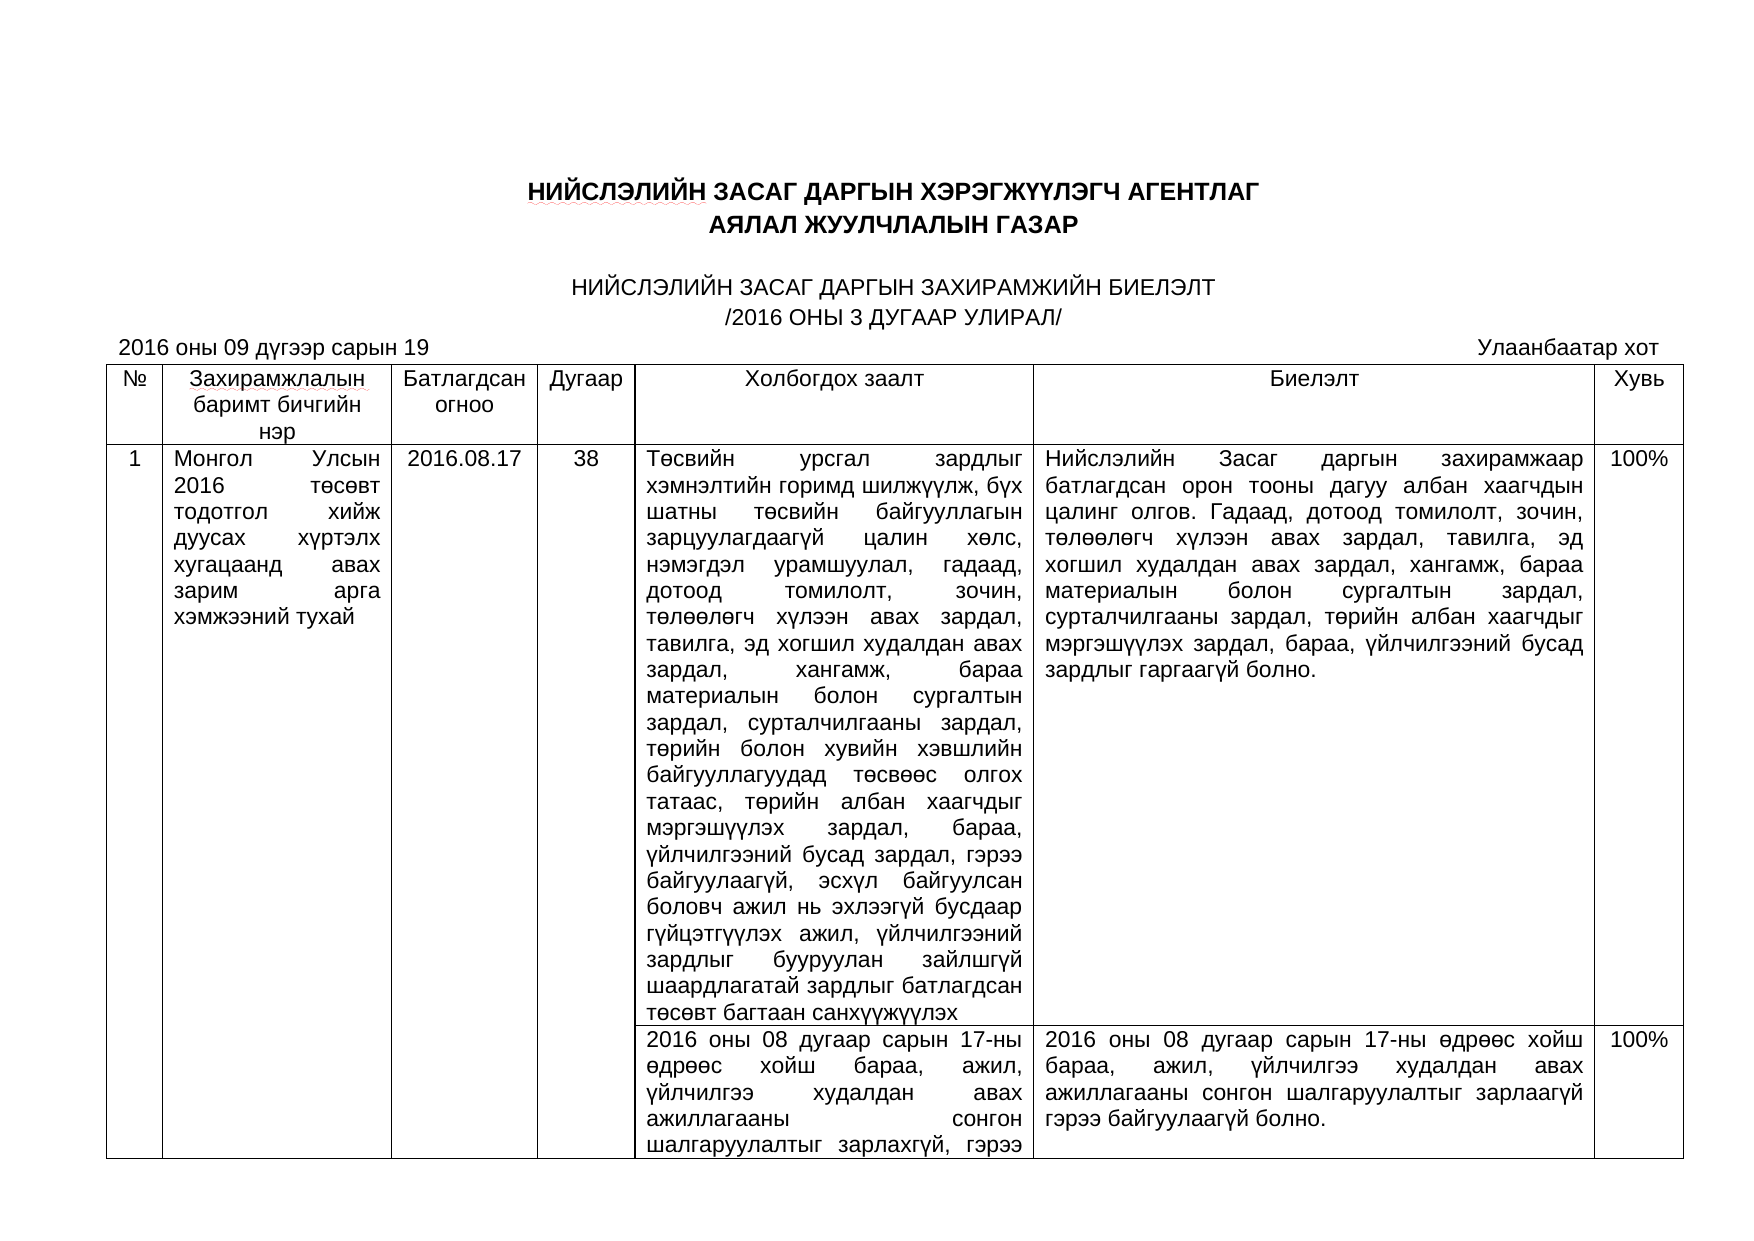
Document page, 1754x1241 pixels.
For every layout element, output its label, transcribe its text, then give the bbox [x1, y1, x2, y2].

table_cell Монгол Улсын 2016 төсөвт тодотгол хийж дуусах хүртэлх хугацаанд авах зарим арга хэмжээний тухай [163, 445, 391, 1158]
table_header Холбогдох заалт [636, 365, 1033, 444]
table_cell 100% [1595, 1026, 1683, 1158]
table_cell Төсвийн урсгал зардлыг хэмнэлтийн горимд шилжүүлж, бүх шатны төсвийн байгууллагын зарцуулагдаагүй цалин хөлс, нэмэгдэл урамшуулал, гадаад, дотоод томилолт, зочин, төлөөлөгч хүлээн авах зардал, тавилга, эд хогшил худалдан авах зардал, хангамж, бараа материалын болон сургалтын зардал, сурталчилгааны зардал, төрийн болон хувийн хэвшлийн байгууллагуудад төсвөөс олгох татаас, төрийн албан хаагчдыг мэргэшүүлэх зардал, бараа, үйлчилгээний бусад зардал, гэрээ байгуулаагүй, эсхүл байгуулсан боловч ажил нь эхлээгүй бусдаар гүйцэтгүүлэх ажил, үйлчилгээний зардлыг бууруулан зайлшгүй шаардлагатай зардлыг батлагдсан төсөвт багтаан санхүүжүүлэх [636, 445, 1033, 1025]
table_cell 100% [1595, 445, 1683, 1025]
table_header Хувь [1595, 365, 1683, 444]
table_header Батлагдсан огноо [392, 365, 537, 444]
table_header № [107, 365, 162, 444]
text НИЙСЛЭЛИЙН ЗАСАГ ДАРГЫН ЗАХИРАМЖИЙН БИЕЛЭЛТ [118, 273, 1668, 300]
table_cell 2016.08.17 [392, 445, 537, 1158]
text НИЙСЛЭЛИЙН ЗАСАГ ДАРГЫН ХЭРЭГЖҮҮЛЭГЧ АГЕНТЛАГ [118, 177, 1668, 206]
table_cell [636, 1026, 1033, 1158]
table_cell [1034, 1026, 1594, 1158]
table_header Дугаар [538, 365, 634, 444]
table_header Биелэлт [1034, 365, 1594, 444]
table_cell 38 [538, 445, 634, 1158]
text /2016 ОНЫ 3 ДУГААР УЛИРАЛ/ [118, 304, 1668, 330]
table_cell Нийслэлийн Засаг даргын захирамжаар батлагдсан орон тооны дагуу албан хаагчдын цалинг олгов. Гадаад, дотоод томилолт, зочин, төлөөлөгч хүлээн авах зардал, тавилга, эд хогшил худалдан авах зардал, хангамж, бараа материалын болон сургалтын зардал, сурталчилгааны зардал, төрийн албан хаагчдыг мэргэшүүлэх зардал, бараа, үйлчилгээний бусад зардлыг гаргаагүй болно. [1034, 445, 1594, 1025]
text 2016 оны 09 дүгээр сарын 19 Улаанбаатар хот [118, 334, 1668, 360]
text АЯЛАЛ ЖУУЛЧЛАЛЫН ГАЗАР [118, 210, 1668, 239]
table_header Захирамжлалын баримт бичгийн нэр [163, 365, 391, 444]
table_cell 1 [107, 445, 162, 1158]
